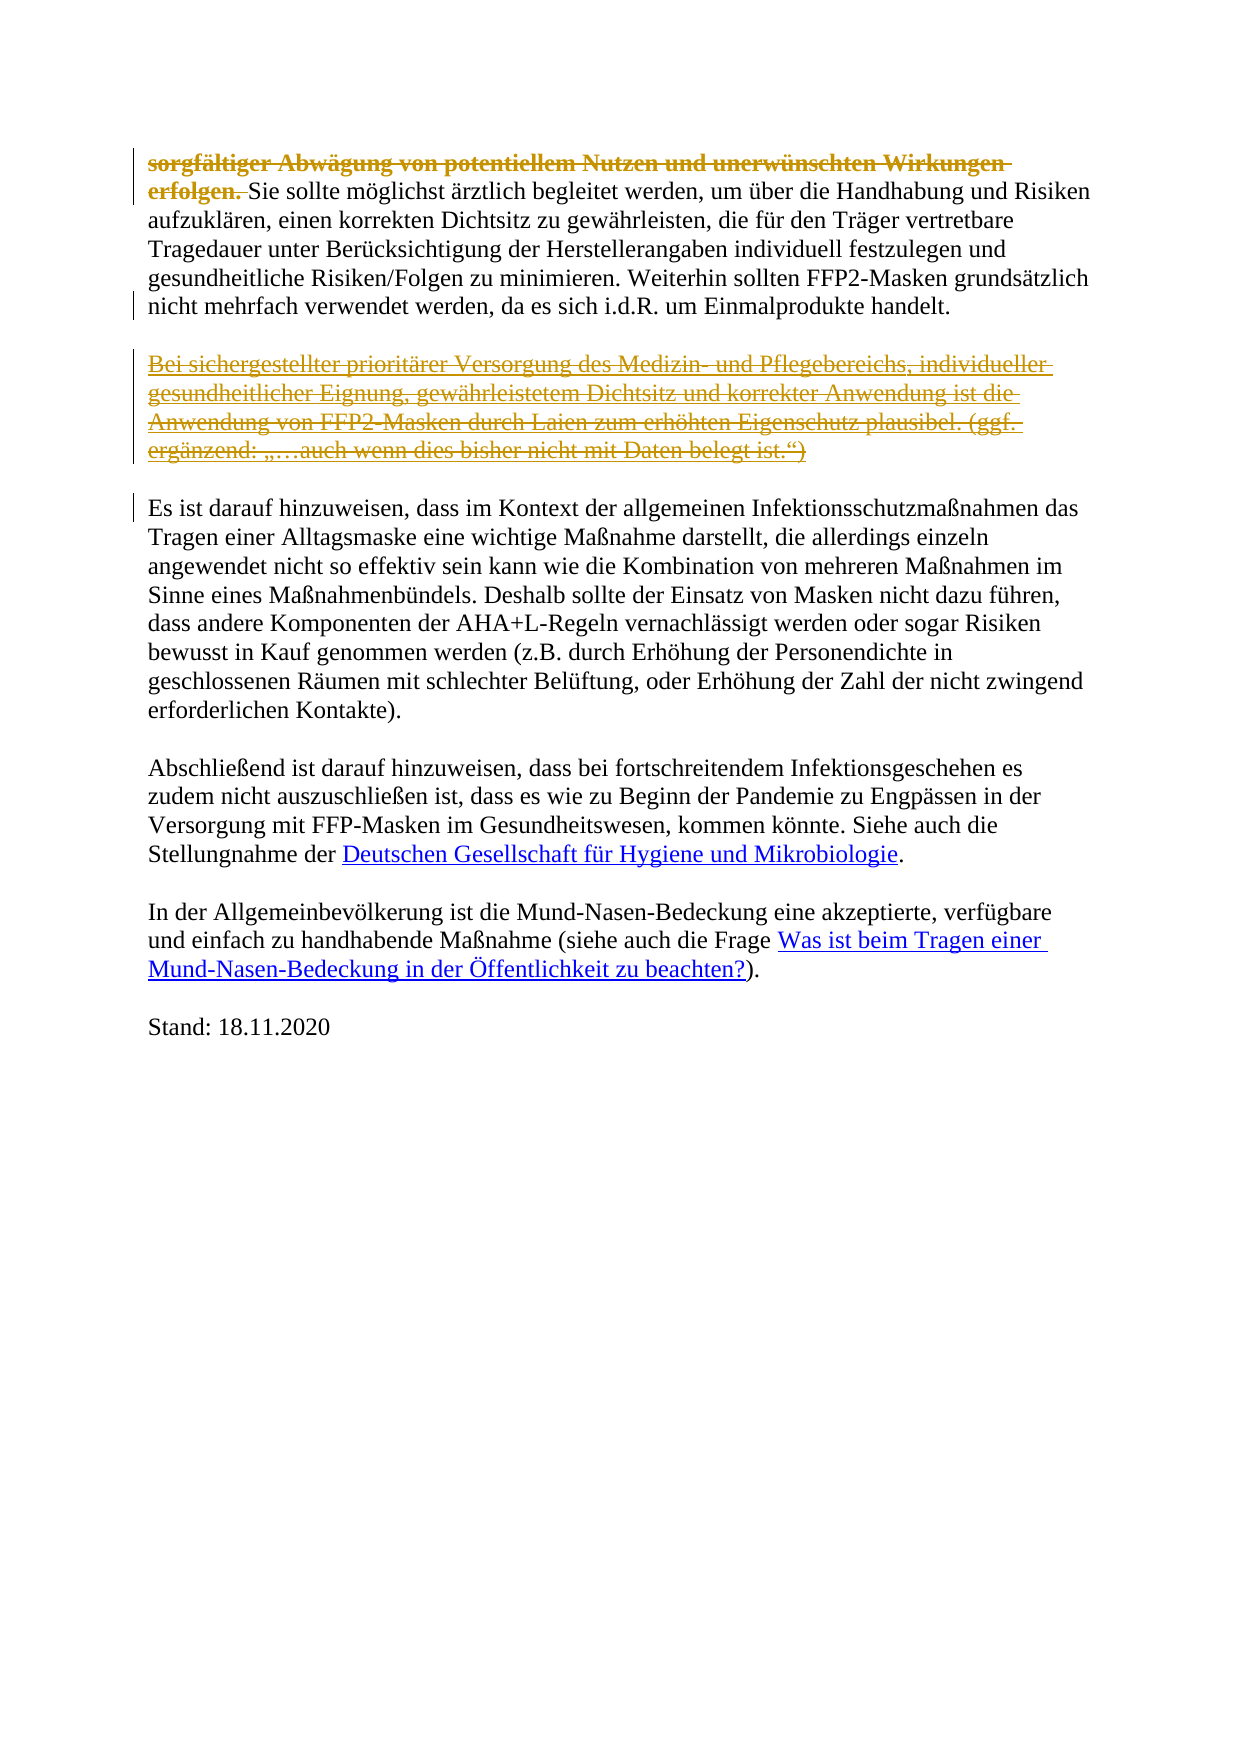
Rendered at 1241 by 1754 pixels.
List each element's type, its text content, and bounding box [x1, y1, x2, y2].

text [148, 148, 1093, 320]
text Stand: 18.11.2020 [148, 1012, 1093, 1041]
text In der Allgemeinbevölkerung ist die Mund-Nasen-Bedeckung eine akzeptierte, verfügbare und einfach zu handhabende Maßnahme (siehe auch die Frage Was ist beim Tragen einer Mund-Nasen-Bedeckung in der Öffentlichkeit zu beachten?). [148, 897, 1093, 983]
text Abschließend ist darauf hinzuweisen, dass bei fortschreitendem Infektionsgeschehen es zudem nicht auszuschließen ist, dass es wie zu Beginn der Pandemie zu Engpässen in der Versorgung mit FFP-Masken im Gesundheitswesen, kommen könnte. Siehe auch die Stellungnahme der Deutschen Gesellschaft für Hygiene und Mikrobiologie. [148, 753, 1093, 868]
text Es ist darauf hinzuweisen, dass im Kontext der allgemeinen Infektionsschutzmaßnahmen das Tragen einer Alltagsmaske eine wichtige Maßnahme darstellt, die allerdings einzeln angewendet nicht so effektiv sein kann wie die Kombination von mehreren Maßnahmen im Sinne eines Maßnahmenbündels. Deshalb sollte der Einsatz von Masken nicht dazu führen, dass andere Komponenten der AHA+L-Regeln vernachlässigt werden oder sogar Risiken bewusst in Kauf genommen werden (z.B. durch Erhöhung der Personendichte in geschlossenen Räumen mit schlechter Belüftung, oder Erhöhung der Zahl der nicht zwingend erforderlichen Kontakte). [148, 493, 1093, 723]
